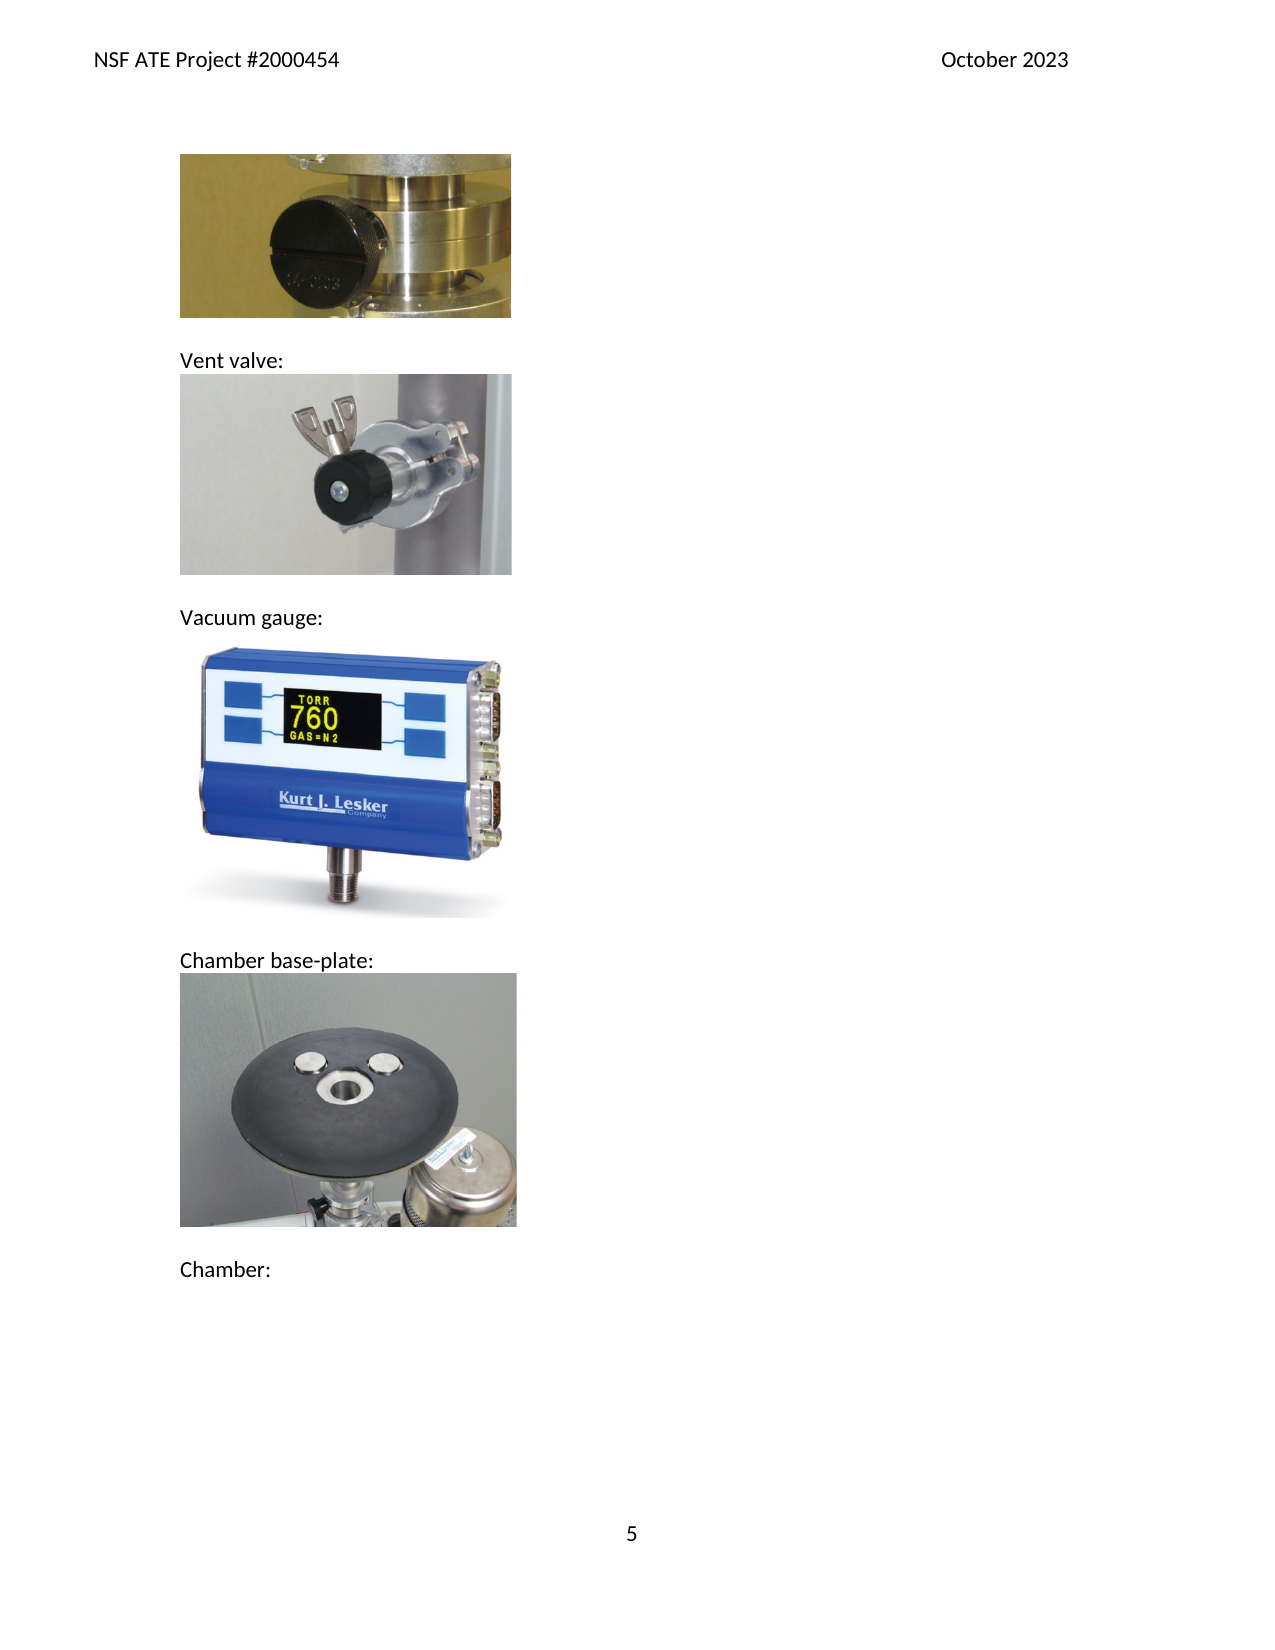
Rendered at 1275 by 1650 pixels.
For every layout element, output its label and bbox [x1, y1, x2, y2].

list [180, 918, 1181, 1283]
picture [180, 374, 512, 575]
picture [180, 631, 512, 918]
list [180, 154, 1181, 918]
picture [180, 973, 517, 1227]
picture [180, 154, 512, 318]
